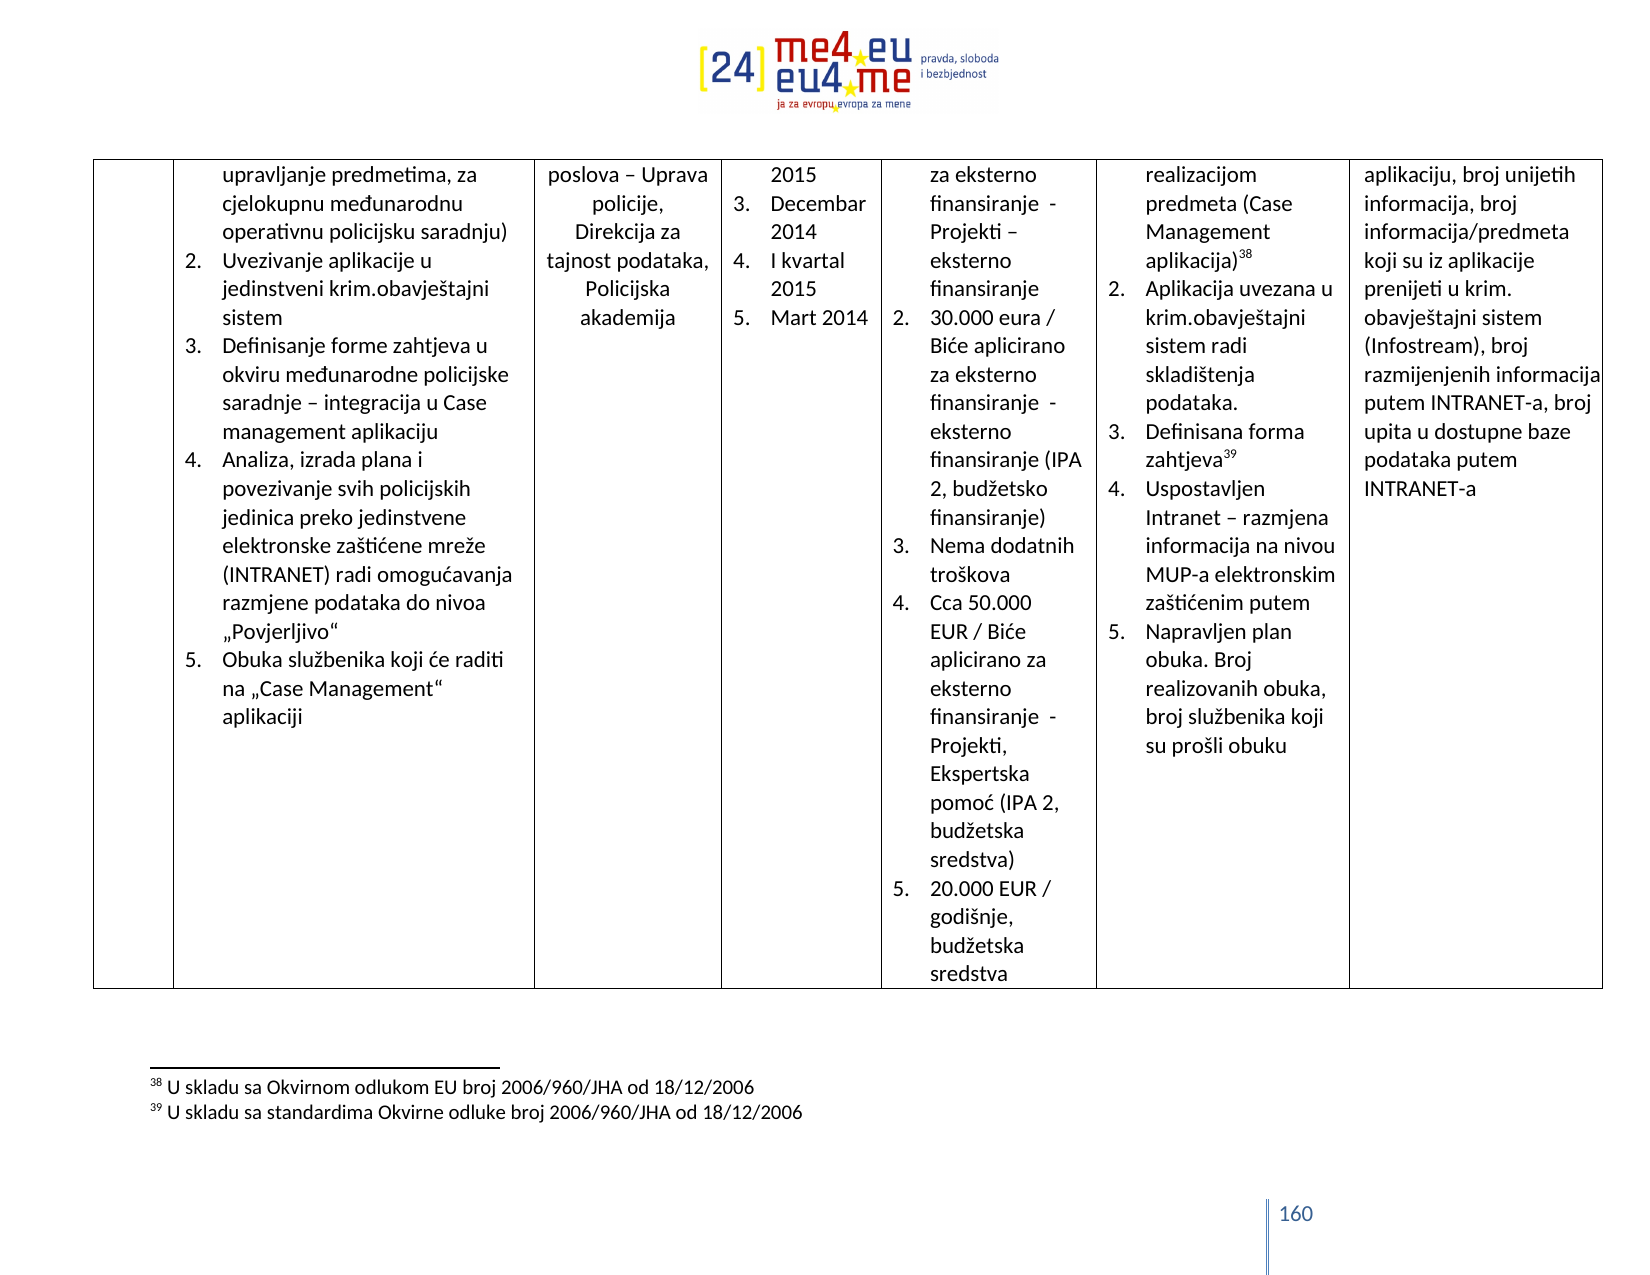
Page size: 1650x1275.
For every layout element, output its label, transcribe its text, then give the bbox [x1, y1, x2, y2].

picture [697, 28, 999, 114]
table_cell Mart 2014 I kvartal 2015 Decembar 2014 I kvartal 2015 Mart 2014 [722, 160, 881, 988]
table_cell [94, 160, 173, 988]
table_cell Ministarstvo unutrašnjih poslova – Uprava policije, Direkcija za tajnost podataka, Policijska akademija [535, 160, 721, 988]
